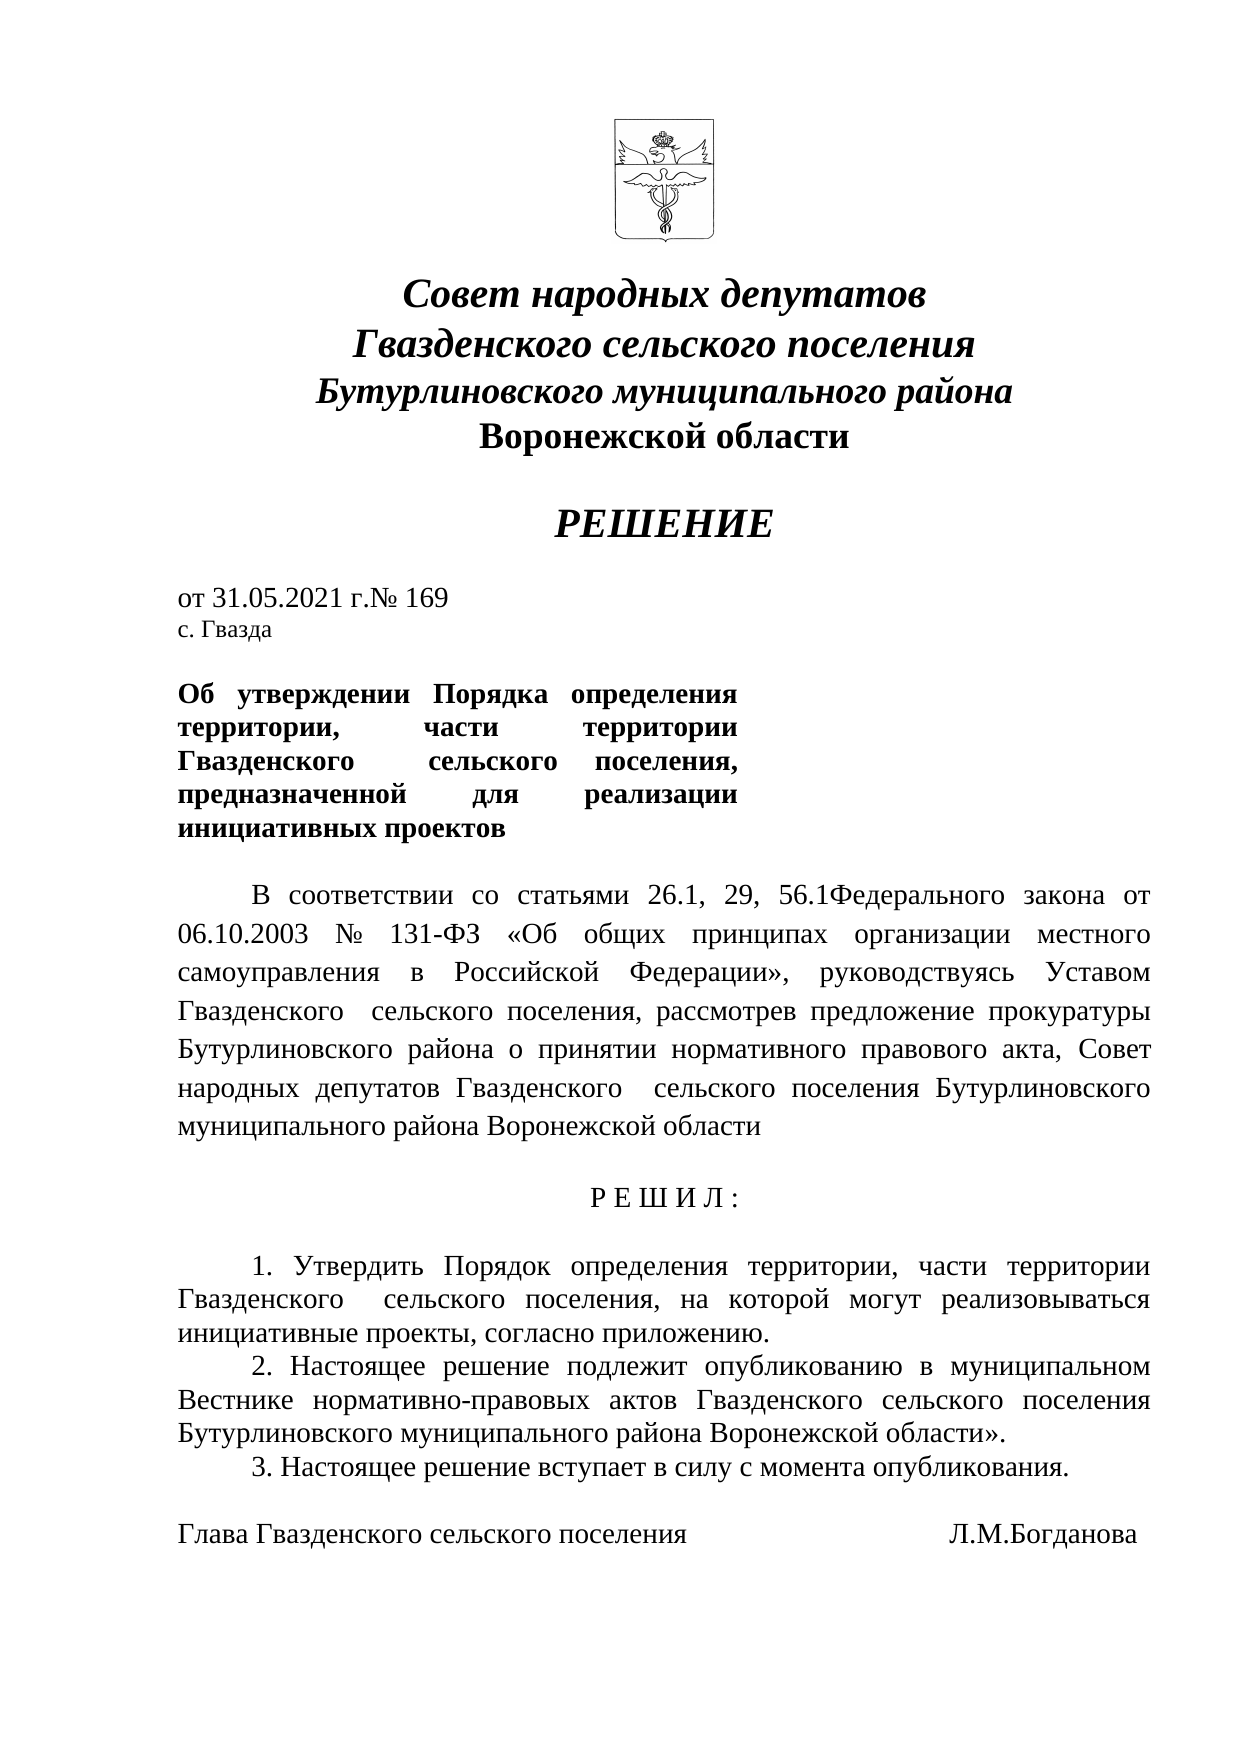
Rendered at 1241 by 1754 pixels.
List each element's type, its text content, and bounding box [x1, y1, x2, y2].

picture [611, 118, 718, 244]
text Об утверждении Порядка определения территории, части территории Гвазденского сельского поселения, предназначенной для реализации инициативных проектов [177, 676, 738, 844]
text от 31.05.2021 г.№ 169 [177, 580, 1152, 614]
text РЕШЕНИЕ [177, 499, 1152, 547]
text 2. Настоящее решение подлежит опубликованию в муниципальном Вестнике нормативно-правовых актов Гвазденского сельского поселения Бутурлиновского муниципального района Воронежской области». [177, 1348, 1152, 1449]
text Бутурлиновского муниципального района [177, 369, 1152, 412]
text Глава Гвазденского сельского поселения Л.М.Богданова [177, 1516, 1152, 1549]
text Гвазденского сельского поселения [177, 318, 1152, 366]
text Р Е Ш И Л : [177, 1181, 1152, 1214]
text с. Гвазда [177, 614, 1152, 642]
text Воронежской области [177, 414, 1152, 457]
text В соответствии со статьями 26.1, 29, 56.1Федерального закона от 06.10.2003 № 131-ФЗ «Об общих принципах организации местного самоуправления в Российской Федерации», руководствуясь Уставом Гвазденского сельского поселения, рассмотрев предложение прокуратуры Бутурлиновского района о принятии нормативного правового акта, Совет народных депутатов Гвазденского сельского поселения Бутурлиновского муниципального района Воронежской области [177, 877, 1152, 1142]
text 3. Настоящее решение вступает в силу с момента опубликования. [177, 1449, 1152, 1482]
text Совет народных депутатов [177, 268, 1152, 316]
text 1. Утвердить Порядок определения территории, части территории Гвазденского сельского поселения, на которой могут реализовываться инициативные проекты, согласно приложению. [177, 1248, 1152, 1348]
